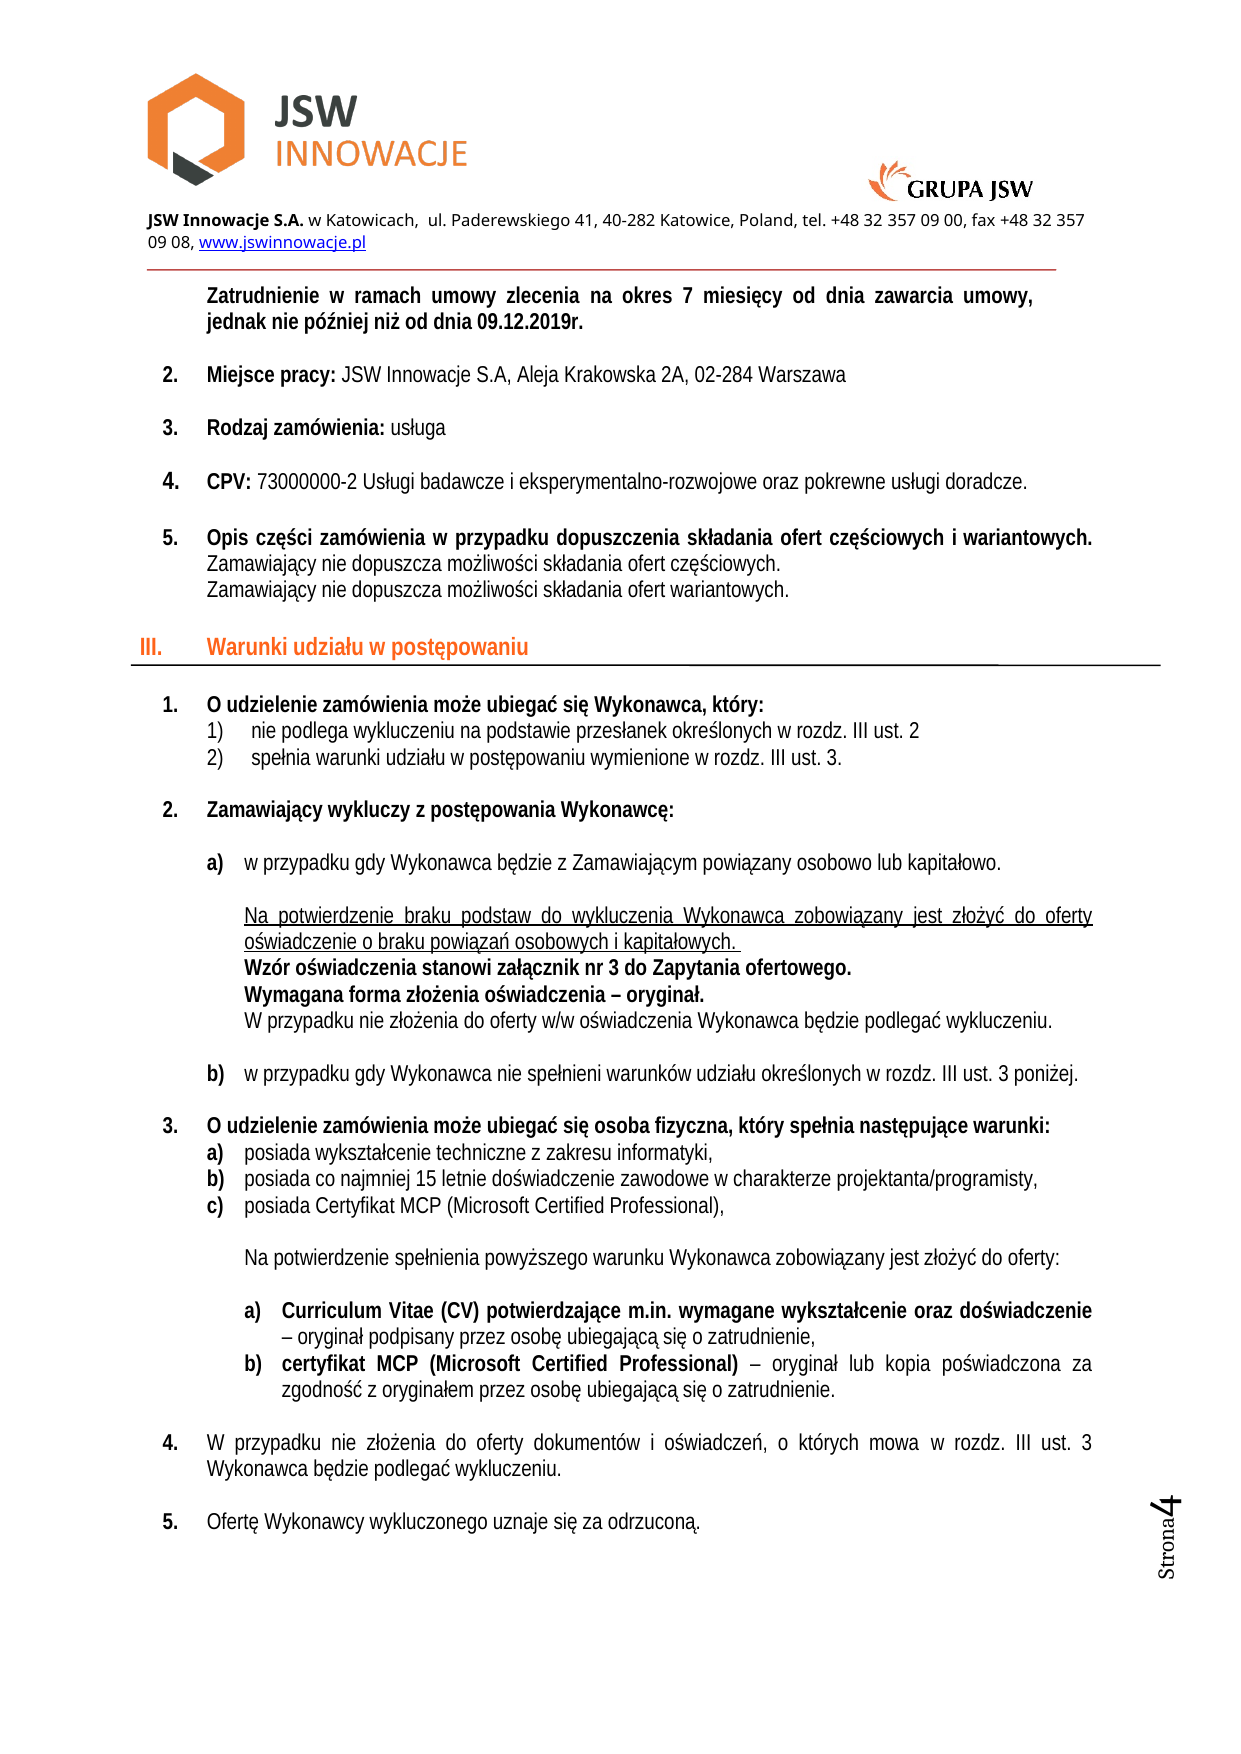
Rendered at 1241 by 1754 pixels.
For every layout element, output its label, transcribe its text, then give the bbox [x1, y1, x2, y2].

picture [861, 156, 1039, 208]
picture [147, 73, 467, 186]
list CPV: 73000000-2 Usługi badawcze i eksperymentalno-rozwojowe oraz pokrewne usługi doradcze. [162, 466, 1093, 495]
text Wymagana forma złożenia oświadczenia – oryginał. [170, 981, 1093, 1007]
list Ofertę Wykonawcy wykluczonego uznaje się za odrzuconą. [162, 1508, 1093, 1534]
list Rodzaj zamówienia: usługa [162, 414, 1093, 440]
text Wzór oświadczenia stanowi załącznik nr 3 do Zapytania ofertowego. [170, 954, 1093, 981]
list Curriculum Vitae (CV) potwierdzające m.in. wymagane wykształcenie oraz doświadczenie – oryginał podpisany przez osobę ubiegającą się o zatrudnienie, [244, 1297, 1093, 1350]
list posiada Certyfikat MCP (Microsoft Certified Professional), [207, 1192, 1093, 1218]
text W przypadku nie złożenia do oferty w/w oświadczenia Wykonawca będzie podlegać wykluczeniu. [170, 1007, 1093, 1033]
list O udzielenie zamówienia może ubiegać się Wykonawca, który: [162, 691, 1093, 717]
text Na potwierdzenie braku podstaw do wykluczenia Wykonawca zobowiązany jest złożyć do oferty oświadczenie o braku powiązań osobowych i kapitałowych. [244, 902, 1093, 924]
list Miejsce pracy: JSW Innowacje S.A, Aleja Krakowska 2A, 02-284 Warszawa [162, 361, 1093, 387]
list Opis części zamówienia w przypadku dopuszczenia składania ofert częściowych i wariantowych. Zamawiający nie dopuszcza możliwości składania ofert częściowych. [162, 524, 1093, 576]
text Na potwierdzenie braku podstaw do wykluczenia Wykonawca zobowiązany jest złożyć do oferty oświadczenie o braku powiązań osobowych i kapitałowych. [244, 926, 1093, 954]
list w przypadku gdy Wykonawca będzie z Zamawiającym powiązany osobowo lub kapitałowo. [207, 849, 1093, 875]
list Zamawiający wykluczy z postępowania Wykonawcę: [162, 796, 1093, 823]
text Zatrudnienie w ramach umowy zlecenia na okres 7 miesięcy od dnia zawarcia umowy, jednak nie później niż od dnia 09.12.2019r. [207, 282, 1033, 334]
list O udzielenie zamówienia może ubiegać się osoba fizyczna, który spełnia następujące warunki: [162, 1112, 1093, 1139]
subtitle Warunki udziału w postępowaniu [162, 632, 1093, 660]
list W przypadku nie złożenia do oferty dokumentów i oświadczeń, o których mowa w rozdz. III ust. 3 Wykonawca będzie podlegać wykluczeniu. [162, 1429, 1093, 1481]
list posiada wykształcenie techniczne z zakresu informatyki, [207, 1139, 1093, 1165]
list w przypadku gdy Wykonawca nie spełnieni warunków udziału określonych w rozdz. III ust. 3 poniżej. [207, 1060, 1093, 1086]
list nie podlega wykluczeniu na podstawie przesłanek określonych w rozdz. III ust. 2 [207, 717, 1093, 743]
list spełnia warunki udziału w postępowaniu wymienione w rozdz. III ust. 3. [207, 743, 1093, 770]
text Zamawiający nie dopuszcza możliwości składania ofert wariantowych. [148, 576, 1093, 603]
list posiada co najmniej 15 letnie doświadczenie zawodowe w charakterze projektanta/programisty, [207, 1165, 1093, 1192]
list certyfikat MCP (Microsoft Certified Professional) – oryginał lub kopia poświadczona za zgodność z oryginałem przez osobę ubiegającą się o zatrudnienie. [244, 1350, 1093, 1402]
text Na potwierdzenie spełnienia powyższego warunku Wykonawca zobowiązany jest złożyć do oferty: [229, 1244, 1093, 1271]
